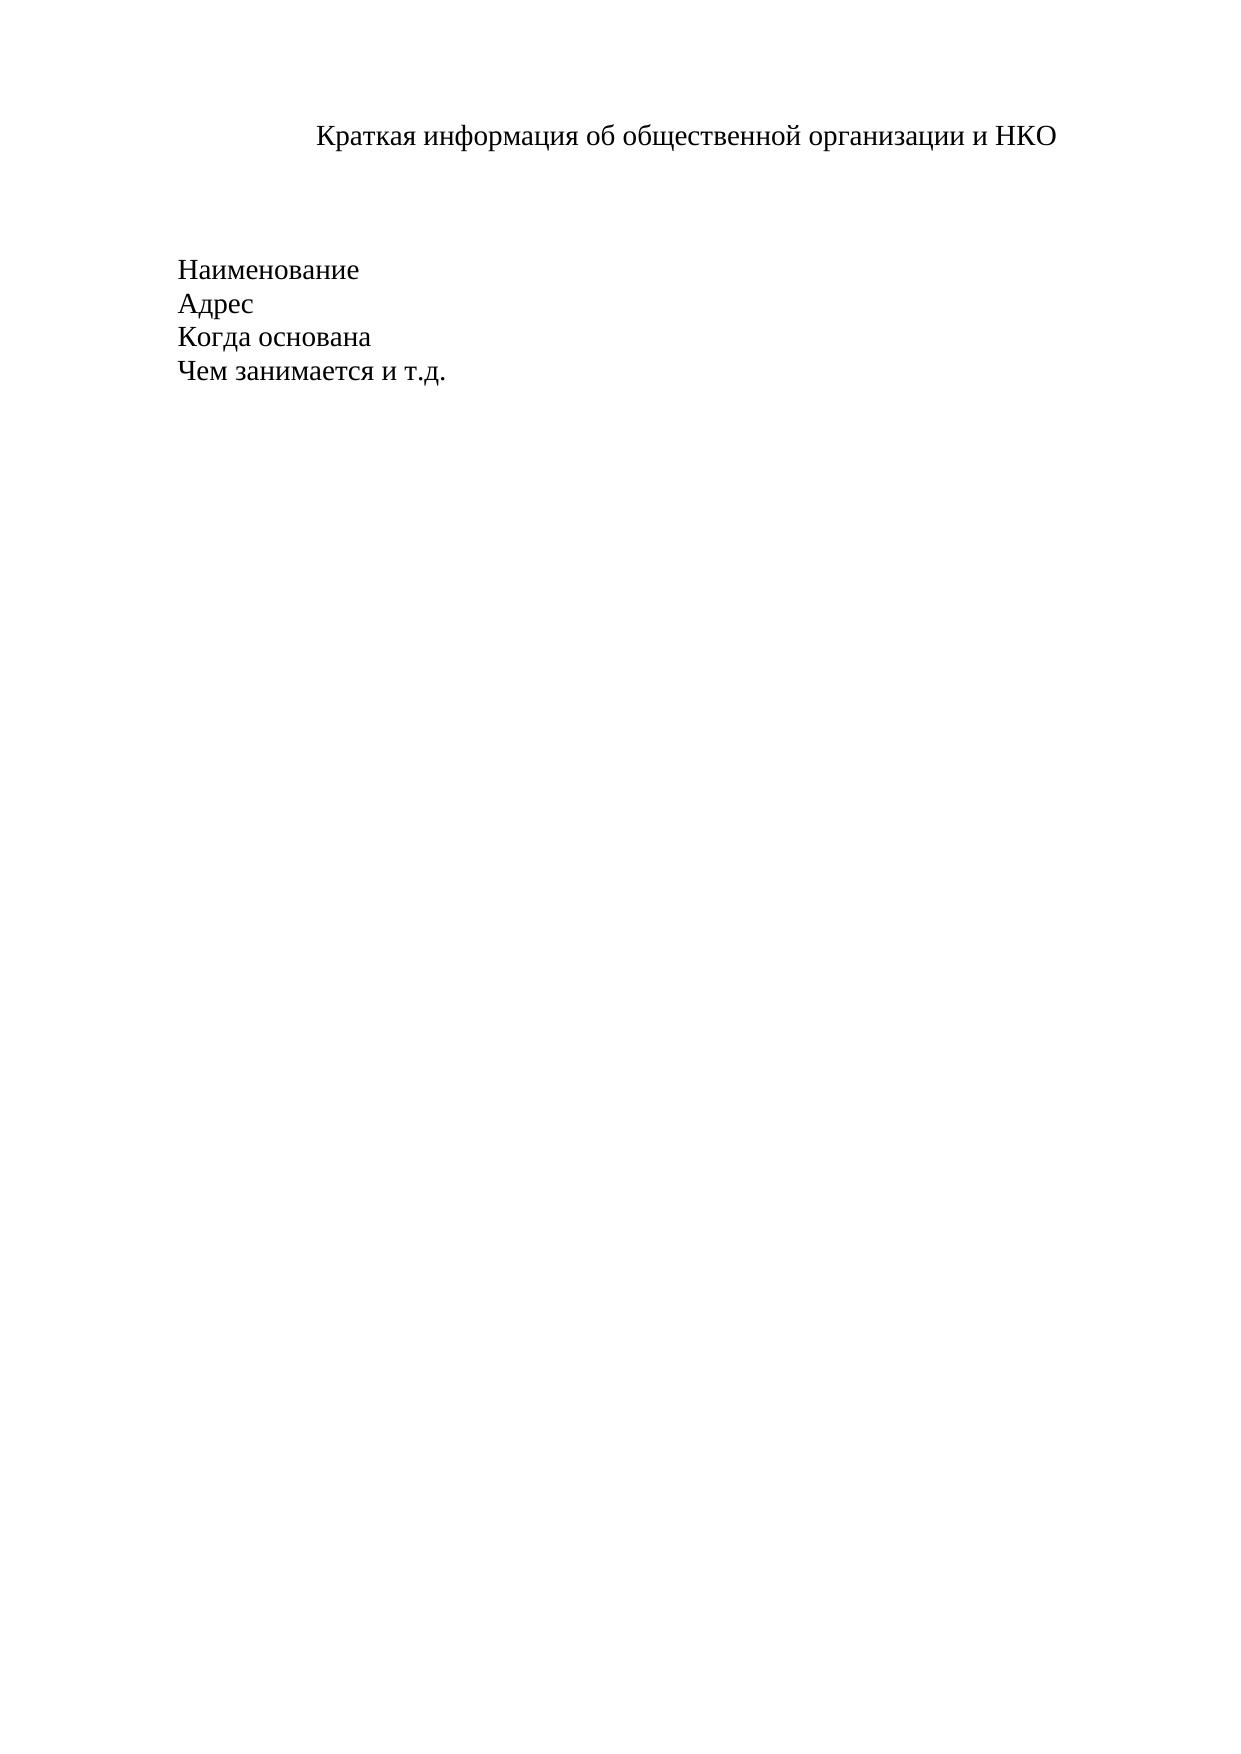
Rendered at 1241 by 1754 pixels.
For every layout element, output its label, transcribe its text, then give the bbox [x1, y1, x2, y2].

text Наименование [177, 252, 1152, 286]
text Когда основана [177, 319, 1152, 353]
text Адрес [177, 286, 1152, 319]
text Краткая информация об общественной организации и НКО [177, 118, 1152, 152]
text Чем занимается и т.д. [177, 353, 1152, 386]
